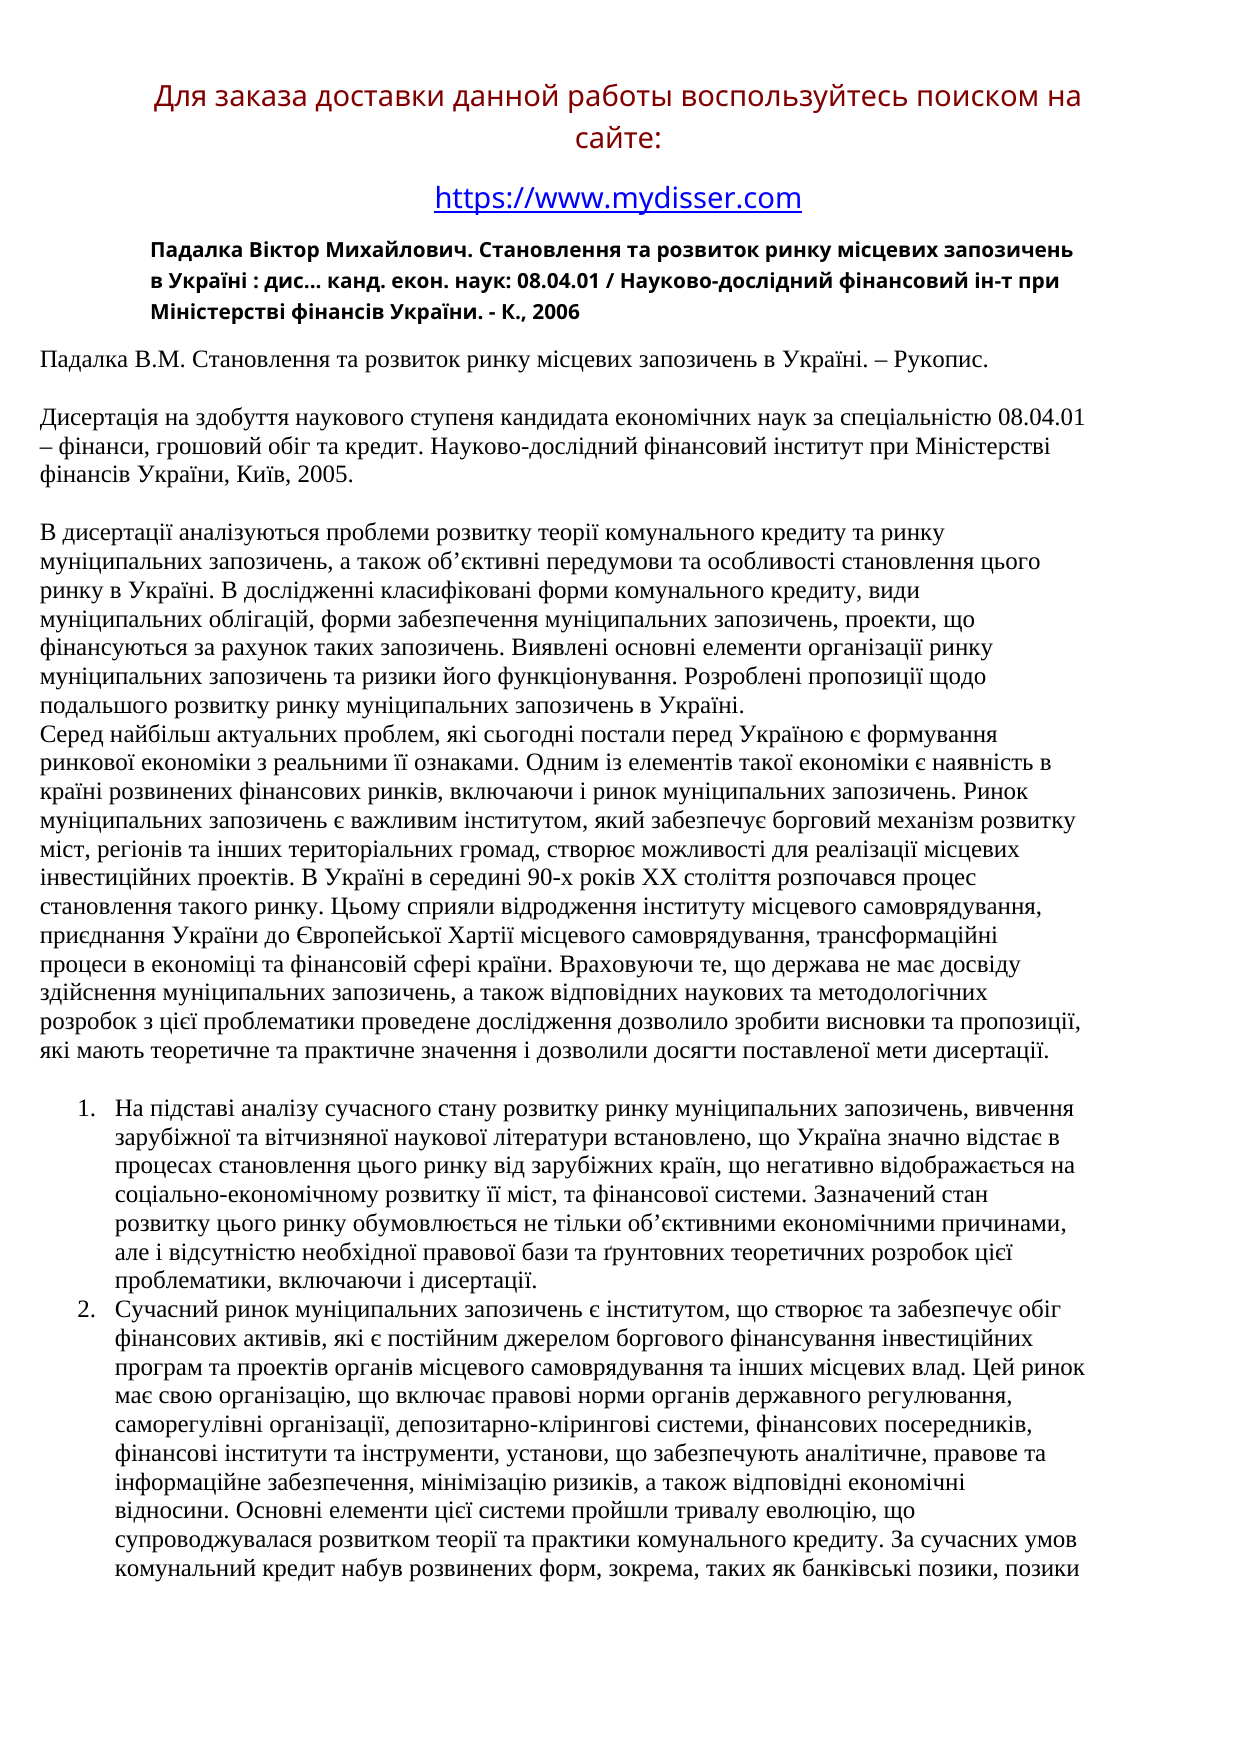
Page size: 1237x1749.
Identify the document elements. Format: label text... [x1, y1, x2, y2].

table_cell [40, 719, 1086, 1582]
table_header [40, 344, 1086, 719]
text Падалка Віктор Михайлович. Становлення та розвиток ринку місцевих запозичень в Україні : дис... канд. екон. наук: 08.04.01 / Науково-дослідний фінансовий ін-т при Міністерстві фінансів України. - К., 2006 [150, 236, 1086, 325]
